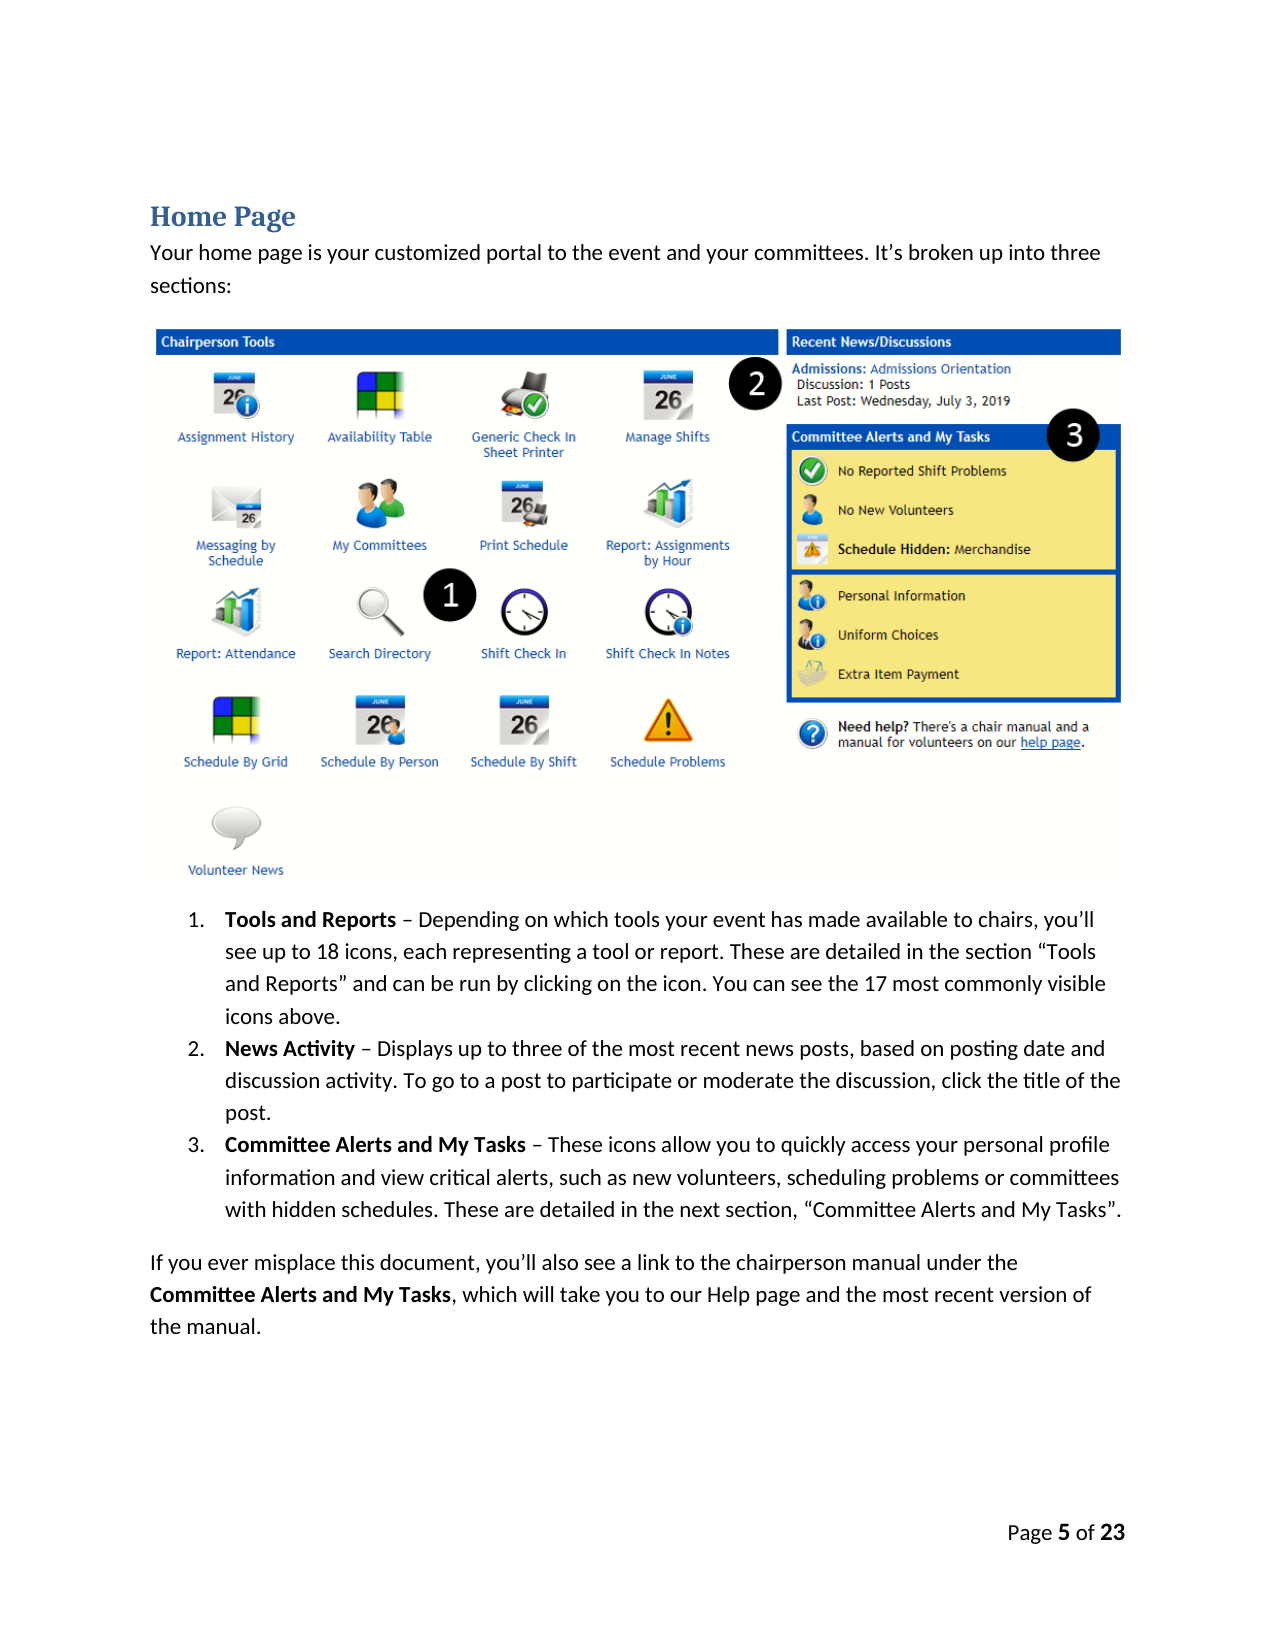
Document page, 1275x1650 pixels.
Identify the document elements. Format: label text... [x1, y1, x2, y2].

subtitle Home Page [150, 200, 1125, 233]
text Your home page is your customized portal to the event and your committees. It’s broken up into three sections: [150, 238, 1125, 299]
picture [150, 323, 1125, 881]
list Tools and Reports – Depending on which tools your event has made available to chairs, you’ll see up to 18 icons, each representing a tool or report. These are detailed in the section “Tools and Reports” and can be run by clicking on the icon. You can see the 17 most commonly visible icons above. [187, 905, 1125, 1030]
list News Activity – Displays up to three of the most recent news posts, based on posting date and discussion activity. To go to a post to participate or moderate the discussion, click the title of the post. [187, 1034, 1125, 1126]
text If you ever misplace this document, you’ll also see a link to the chairperson manual under the Committee Alerts and My Tasks, which will take you to our Help page and the most recent version of the manual. [150, 1248, 1125, 1340]
list Committee Alerts and My Tasks – These icons allow you to quickly access your personal profile information and view critical alerts, such as new volunteers, scheduling problems or committees with hidden schedules. These are detailed in the next section, “Committee Alerts and My Tasks”. [187, 1131, 1125, 1223]
